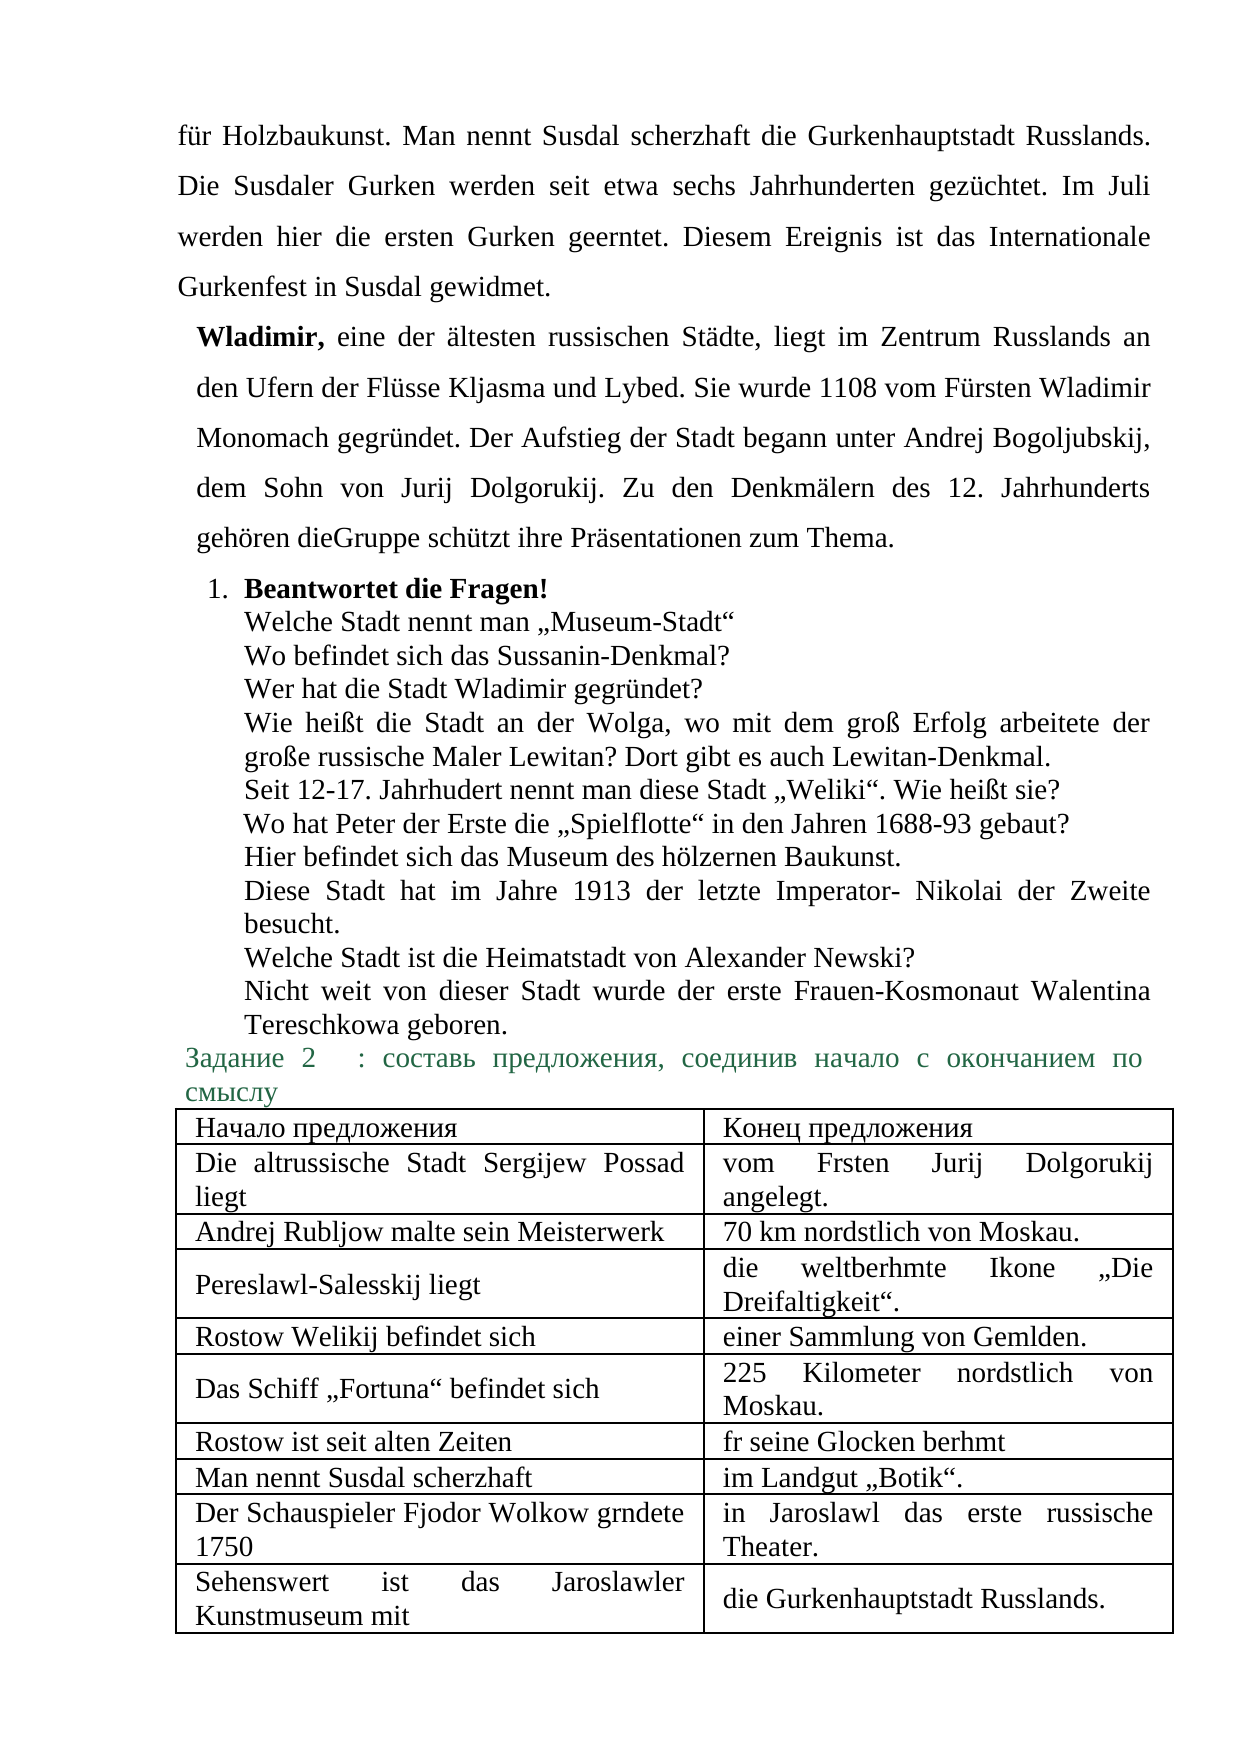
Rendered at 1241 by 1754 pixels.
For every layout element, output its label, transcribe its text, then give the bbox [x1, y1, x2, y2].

text Wer hat die Stadt Wladimir gegründet? [244, 672, 1152, 705]
table_cell Rostow Welikij befindet sich [177, 1319, 703, 1353]
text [177, 118, 1152, 303]
table_cell Rostow ist seit alten Zeiten [177, 1424, 703, 1458]
table_cell fr seine Glocken berhmt [705, 1424, 1172, 1458]
table_cell Das Schiff „Fortuna“ befindet sich [177, 1355, 703, 1422]
text Wo befindet sich das Sussanin-Denkmal? [244, 638, 1152, 672]
table_cell in Jaroslawl das erste russische Theater. [705, 1495, 1172, 1562]
text Wladimir, eine der ältesten russischen Städte, liegt im Zentrum Russlands an den Ufern der Flüsse Kljasma und Lybed. Sie wurde 1108 vom Fürsten Wladimir Monomach gegründet. Der Aufstieg der Stadt begann unter Andrej Bogoljubskij, dem Sohn von Jurij Dolgorukij. Zu den Denkmälern des 12. Jahrhunderts gehören dieGruppe schützt ihre Präsentationen zum Thema. [196, 319, 1152, 554]
table_cell die weltberhmte Ikone „Die Dreifaltigkeit“. [705, 1250, 1172, 1317]
table_header Конец предложения [705, 1110, 1172, 1143]
text Задание 2 : составь предложения, соединив начало с окончанием по смыслу [185, 1041, 1144, 1108]
text Seit 12-17. Jahrhudert nennt man diese Stadt „Weliki“. Wie heißt sie? [244, 772, 1152, 806]
table_cell nordstlich von Moskau. [705, 1355, 1172, 1422]
table_cell Die altrussische Stadt Sergijew Possad liegt [177, 1145, 703, 1212]
table_cell Der Schauspieler Fjodor Wolkow grndete 1750 [177, 1495, 703, 1562]
table_header Начало предложения [177, 1110, 703, 1143]
text Welche Stadt nennt man „Museum-Stadt“ [244, 604, 1152, 638]
table_cell vom Frsten Jurij Dolgorukij angelegt. [705, 1145, 1172, 1212]
table_cell Sehenswert ist das Jaroslawler Kunstmuseum mit [177, 1565, 703, 1632]
table_cell einer Sammlung von Gemlden. [705, 1319, 1172, 1353]
table_cell die Gurkenhauptstadt Russlands. [705, 1565, 1172, 1632]
table_cell Andrej Rubljow malte sein Meisterwerk [177, 1215, 703, 1248]
text Nicht weit von dieser Stadt wurde der erste Frauen-Kosmonaut Walentina Tereschkowa geboren. [244, 973, 1152, 1041]
table_cell nordstlich von Moskau. [705, 1215, 1172, 1248]
text Wo hat Peter der Erste die „Spielflotte“ in den Jahren 1688-93 gebaut? [177, 806, 1152, 839]
table_cell im Landgut „Botik“. [705, 1460, 1172, 1493]
text Welche Stadt ist die Heimatstadt von Alexander Newski? [244, 940, 1152, 973]
table_cell Man nennt Susdal scherzhaft [177, 1460, 703, 1493]
text Diese Stadt hat im Jahre 1913 der letzte Imperator- Nikolai der Zweite besucht. [244, 873, 1152, 940]
text Hier befindet sich das Museum des hölzernen Baukunst. [244, 839, 1152, 873]
text Wie heißt die Stadt an der Wolga, wo mit dem groß Erfolg arbeitete der große russische Maler Lewitan? Dort gibt es auch Lewitan-Denkmal. [244, 705, 1152, 772]
list Beantwortet die Fragen! [207, 571, 1152, 604]
table_cell Pereslawl-Salesskij liegt [177, 1250, 703, 1317]
